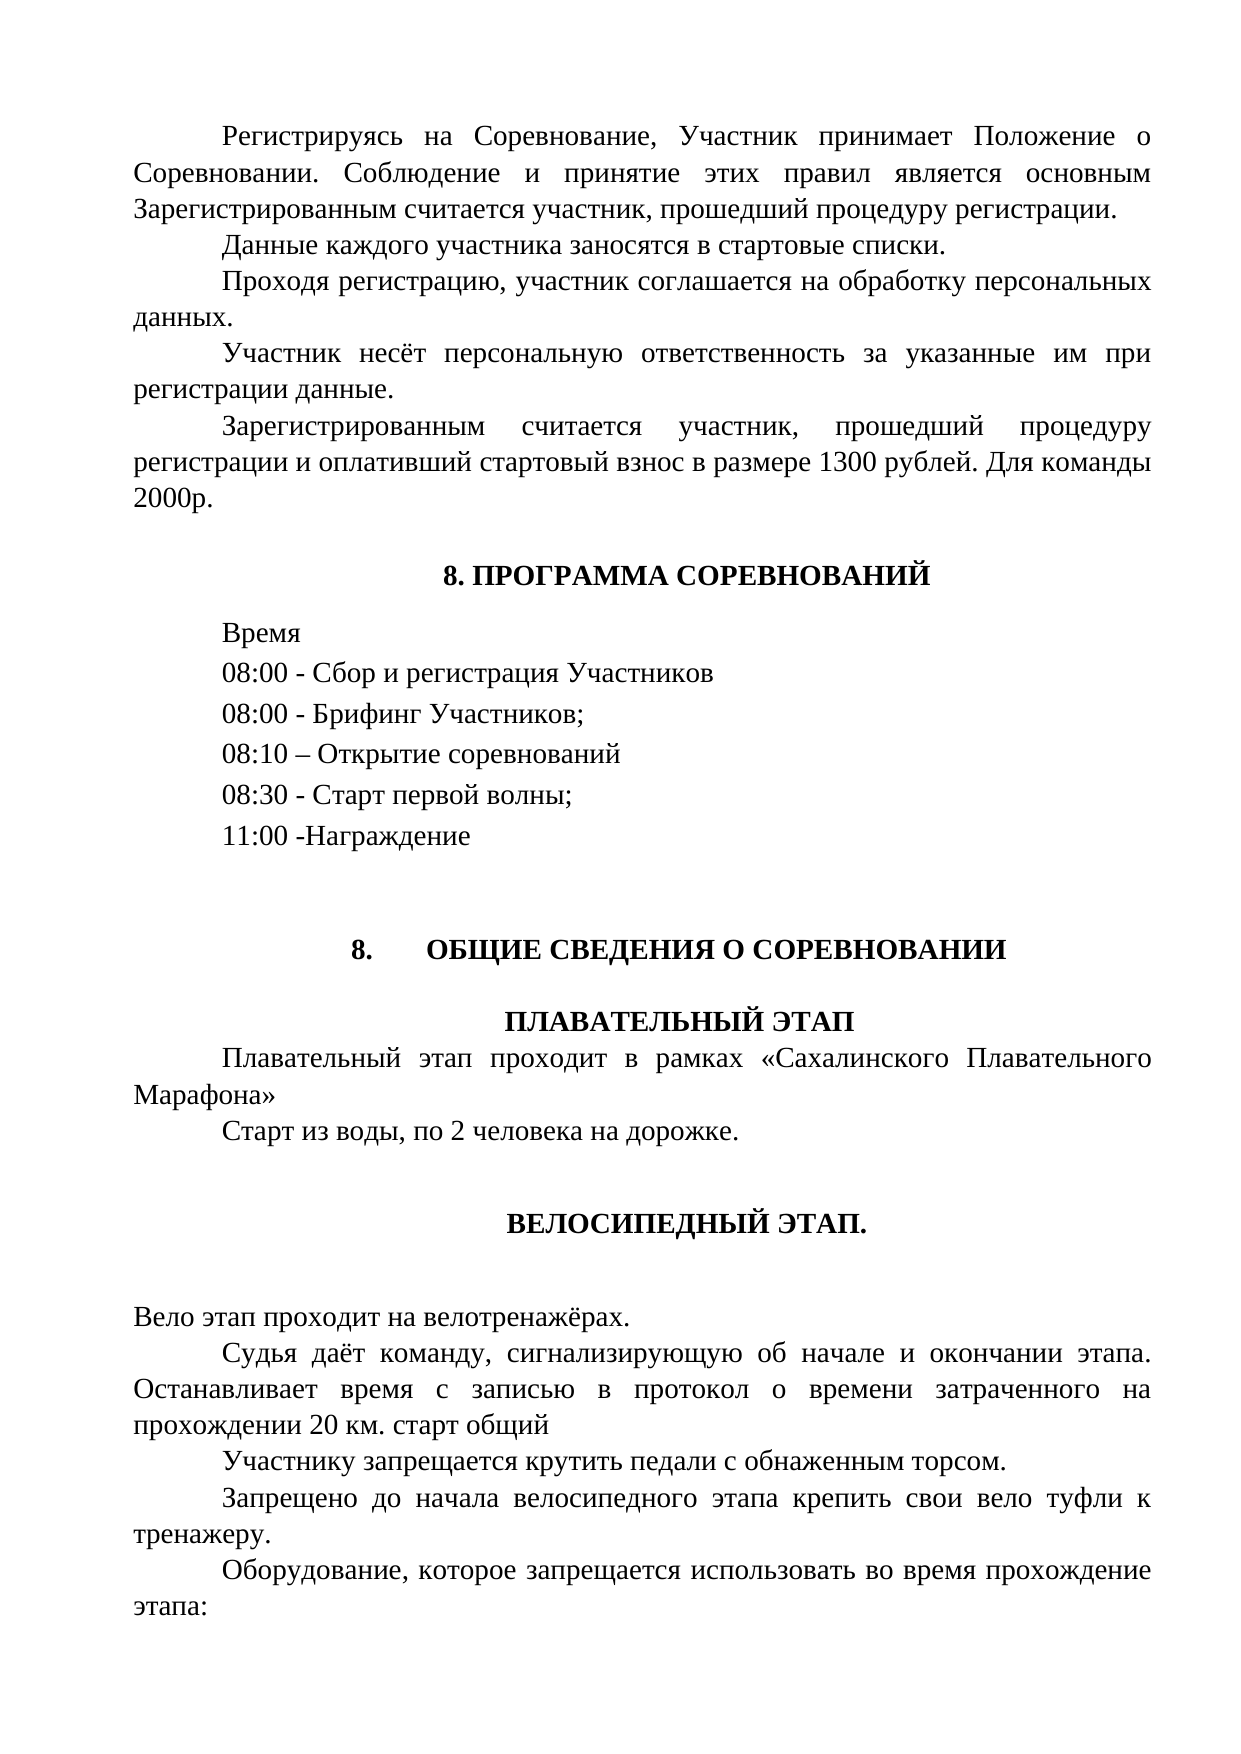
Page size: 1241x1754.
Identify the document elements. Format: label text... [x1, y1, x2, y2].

text Плавательный этап проходит в рамках «Сахалинского Плавательного Марафона» [133, 1041, 1152, 1110]
text Регистрируясь на Соревнование, Участник принимает Положение о Соревновании. Соблюдение и принятие этих правил является основным Зарегистрированным считается участник, прошедший процедуру регистрации. [133, 118, 1152, 224]
text ВЕЛОСИПЕДНЫЙ ЭТАП. [133, 1206, 1152, 1239]
text 08:30 - Старт первой волны; [133, 777, 1152, 811]
text Оборудование, которое запрещается использовать во время прохождение этапа: [133, 1552, 1152, 1622]
list ПЛАВАТЕЛЬНЫЙ ЭТАП [207, 1004, 1152, 1038]
list ОБЩИЕ СВЕДЕНИЯ О СОРЕВНОВАНИИ [206, 932, 1152, 966]
text Участнику запрещается крутить педали с обнаженным торсом. [133, 1443, 1152, 1477]
text Старт из воды, по 2 человека на дорожке. [133, 1113, 1152, 1146]
text 08:00 - Брифинг Участников; [133, 696, 1152, 729]
text 11:00 -Награждение [133, 818, 1152, 851]
text 08:10 – Открытие соревнований [133, 737, 1152, 770]
text Вело этап проходит на велотренажёрах. [133, 1299, 1152, 1332]
text 08:00 - Сбор и регистрация Участников [133, 655, 1152, 689]
text Участник несёт персональную ответственность за указанные им при регистрации данные. [133, 335, 1152, 405]
text Проходя регистрацию, участник соглашается на обработку персональных данных. [133, 263, 1152, 333]
text Судья даёт команду, сигнализирующую об начале и окончании этапа. Останавливает время с записью в протокол о времени затраченного на прохождении 20 км. старт общий [133, 1335, 1152, 1441]
text Время [133, 615, 1152, 648]
text 8. ПРОГРАММА СОРЕВНОВАНИЙ [222, 558, 1152, 591]
text Зарегистрированным считается участник, прошедший процедуру регистрации и оплативший стартовый взнос в размере 1300 рублей. Для команды 2000р. [133, 408, 1152, 513]
text Данные каждого участника заносятся в стартовые списки. [133, 227, 1152, 261]
text Запрещено до начала велосипедного этапа крепить свои вело туфли к тренажеру. [133, 1480, 1152, 1549]
